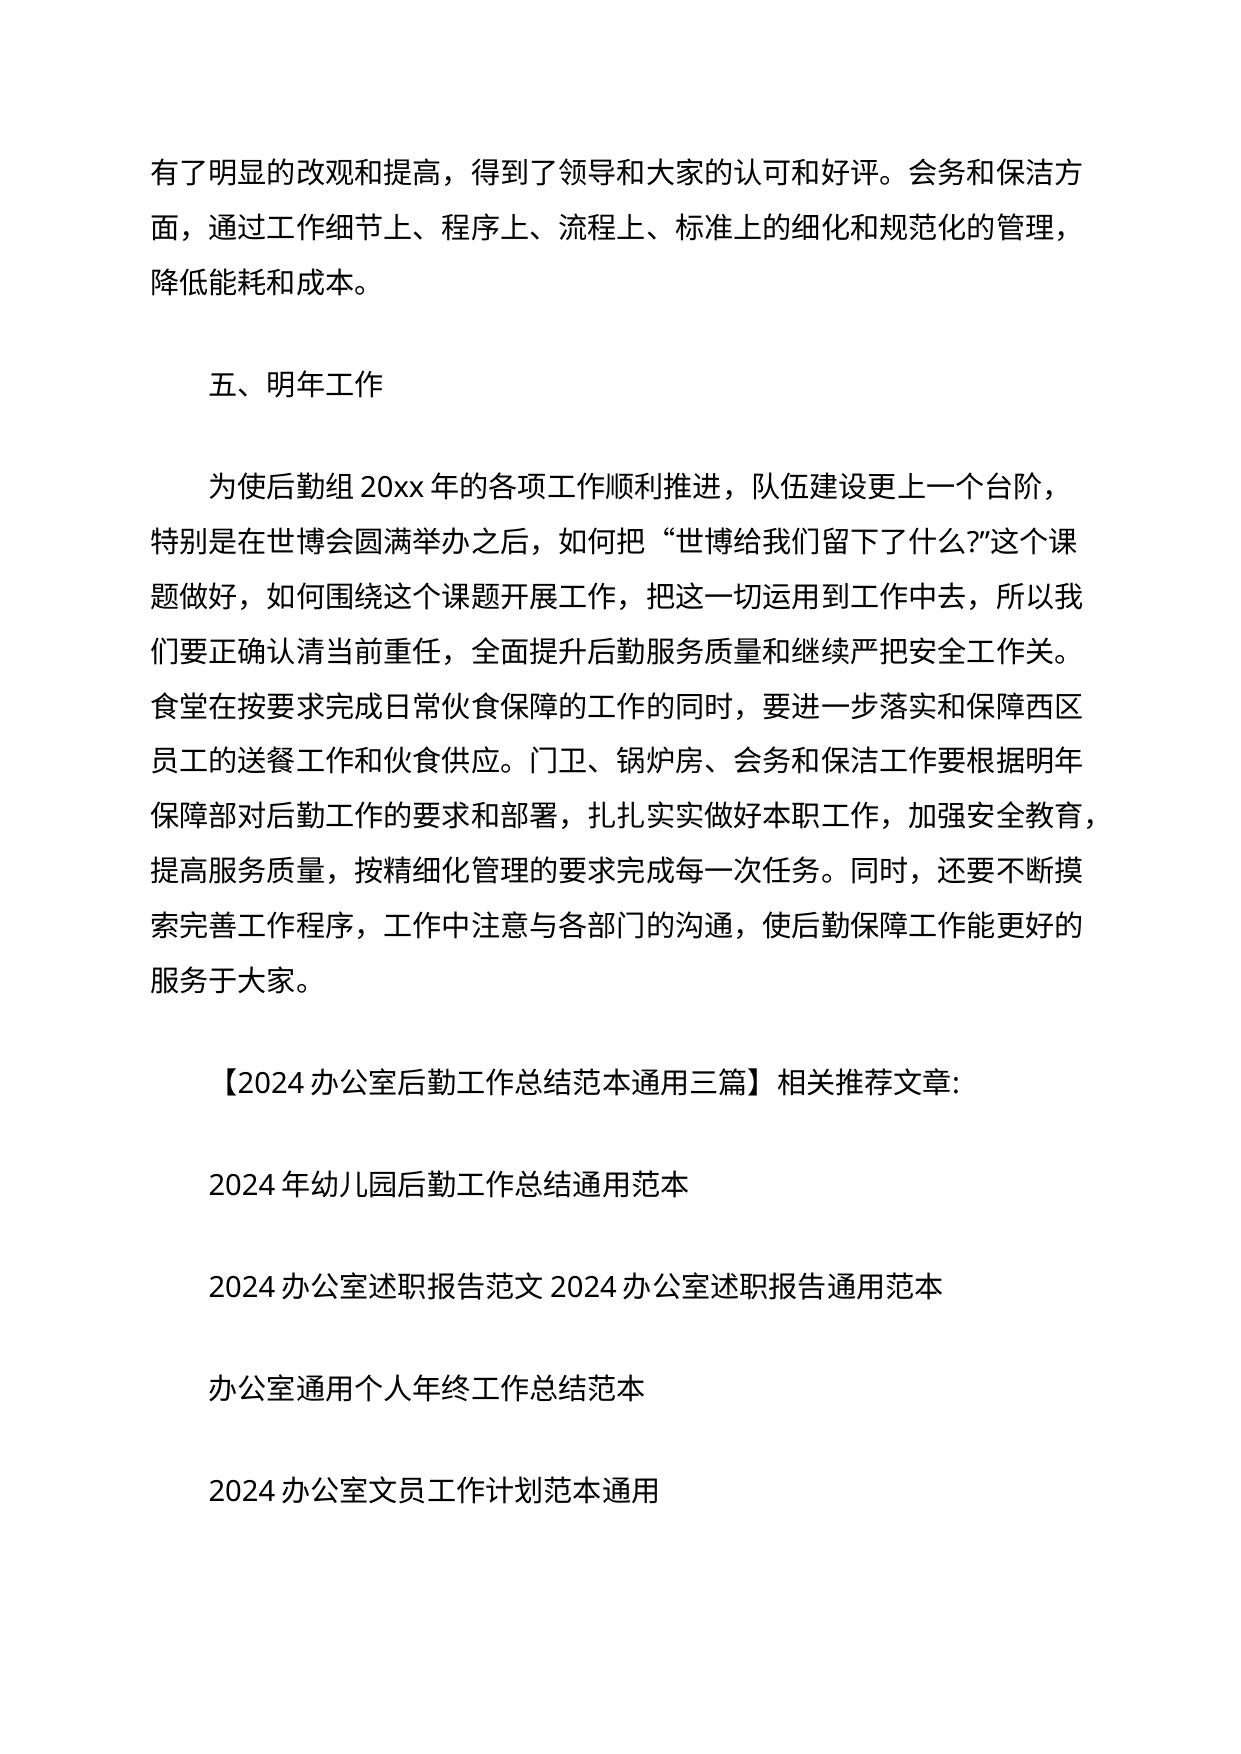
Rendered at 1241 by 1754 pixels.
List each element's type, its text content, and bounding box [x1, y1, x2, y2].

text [150, 150, 1090, 302]
text 2024年幼儿园后勤工作总结通用范本 [150, 1161, 1090, 1204]
text 2024办公室文员工作计划范本通用 [150, 1467, 1090, 1509]
text 2024办公室述职报告范文 2024办公室述职报告通用范本 [150, 1263, 1090, 1306]
text 为使后勤组20xx年的各项工作顺利推进，队伍建设更上一个台阶，特别是在世博会圆满举办之后，如何把“世博给我们留下了什么?”这个课题做好，如何围绕这个课题开展工作，把这一切运用到工作中去，所以我们要正确认清当前重任，全面提升后勤服务质量和继续严把安全工作关。食堂在按要求完成日常伙食保障的工作的同时，要进一步落实和保障西区员工的送餐工作和伙食供应。门卫、锅炉房、会务和保洁工作要根据明年保障部对后勤工作的要求和部署，扎扎实实做好本职工作，加强安全教育，提高服务质量，按精细化管理的要求完成每一次任务。同时，还要不断摸索完善工作程序，工作中注意与各部门的沟通，使后勤保障工作能更好的服务于大家。 [150, 463, 1090, 1000]
text 【2024办公室后勤工作总结范本通用三篇】相关推荐文章: [150, 1059, 1090, 1102]
text 办公室通用个人年终工作总结范本 [150, 1365, 1090, 1408]
text 五、明年工作 [150, 362, 1090, 404]
